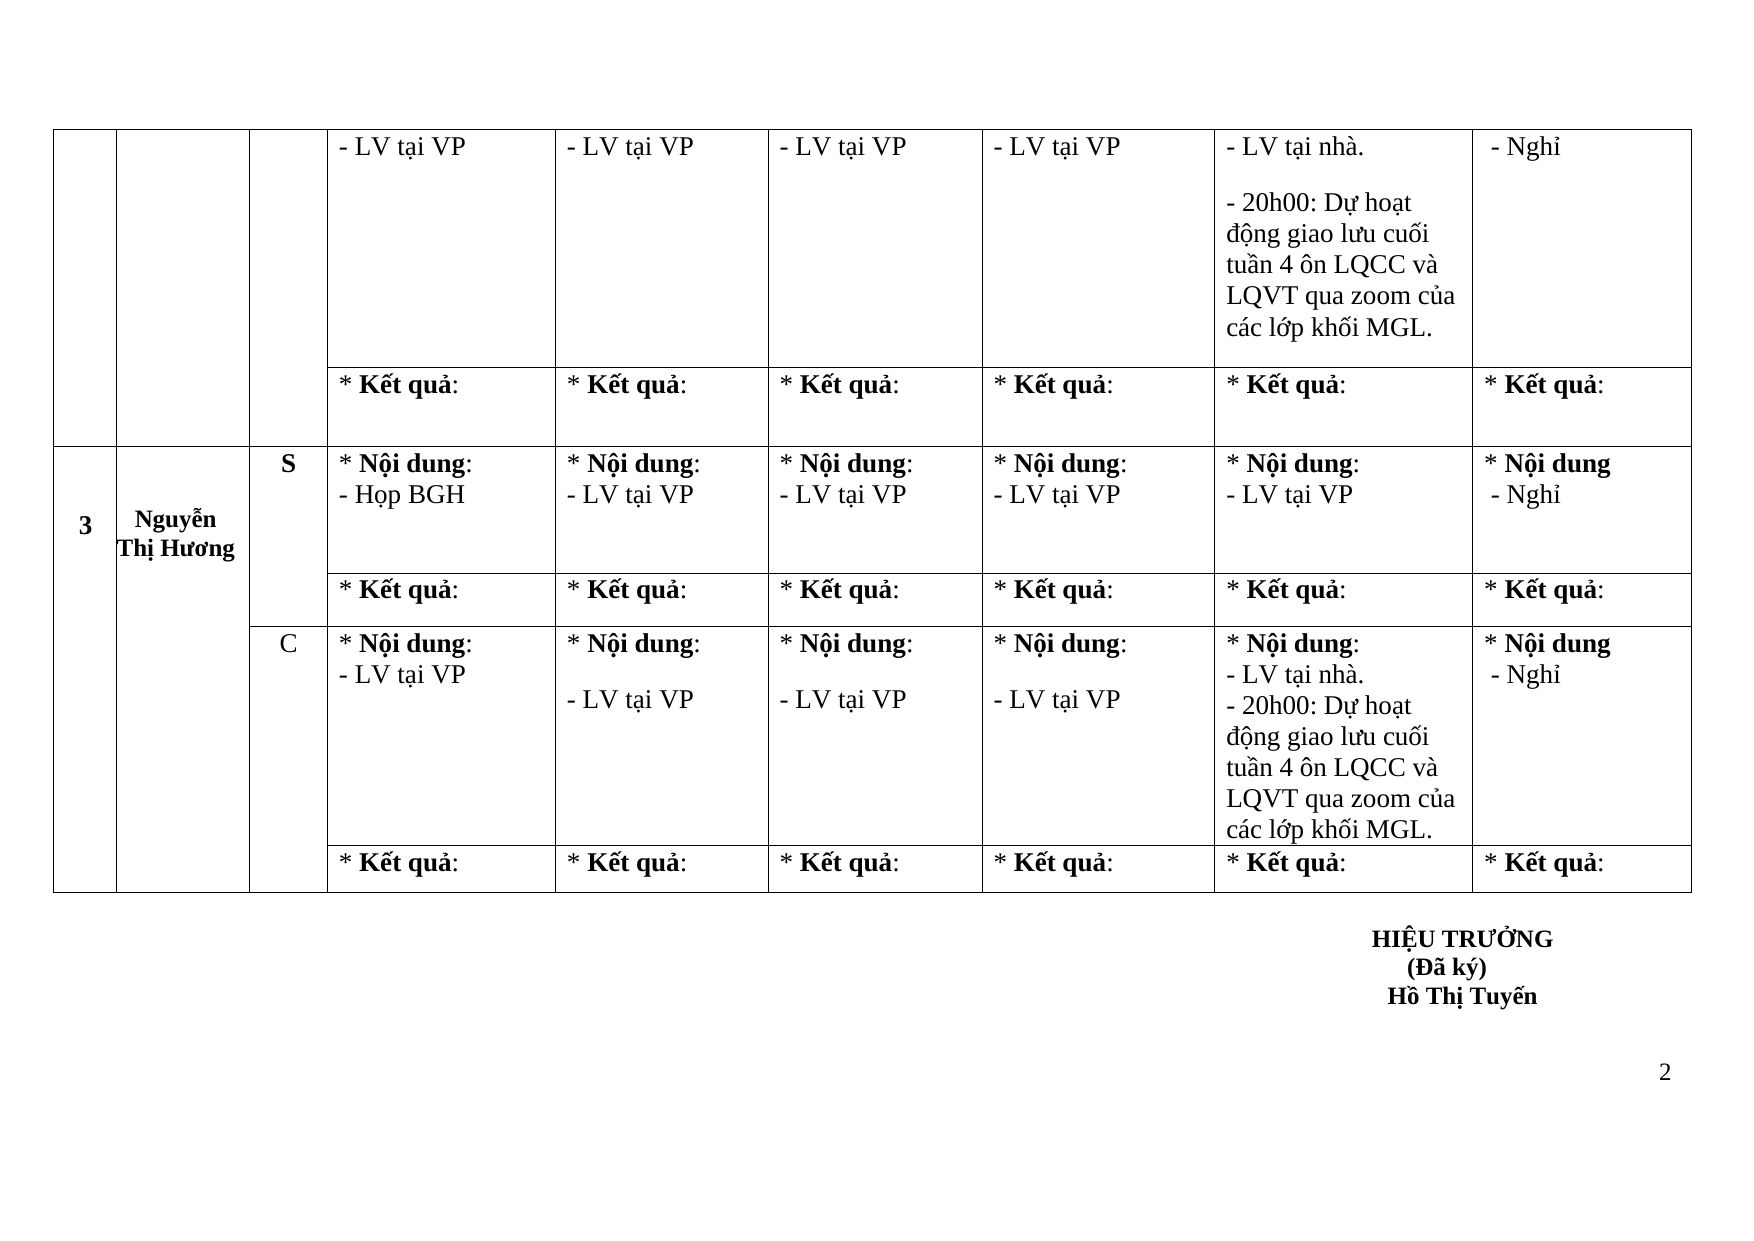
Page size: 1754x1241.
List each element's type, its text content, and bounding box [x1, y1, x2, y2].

table_cell * Kết quả: [1215, 368, 1472, 446]
table_cell * Nội dung: - LV tại VP [983, 447, 1214, 572]
table_cell S [250, 447, 327, 626]
table_cell * Nội dung - Nghỉ [1473, 130, 1691, 367]
table_cell * Kết quả: [983, 574, 1214, 626]
table_cell * Nội dung: - LV tại VP [556, 447, 768, 572]
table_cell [983, 130, 1214, 367]
table_cell * Kết quả: [1473, 846, 1691, 892]
table_cell * Nội dung: - LV tại VP [769, 447, 982, 572]
table_cell * Kết quả: [769, 368, 982, 446]
table_cell * Kết quả: [769, 574, 982, 626]
table_cell Nguyễn Thị Hương [117, 447, 249, 892]
table_cell * Kết quả: [983, 846, 1214, 892]
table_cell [328, 130, 555, 367]
table_cell * Kết quả: [1473, 574, 1691, 626]
table_cell * Kết quả: [769, 846, 982, 892]
table_cell * Kết quả: [1215, 846, 1472, 892]
table_cell * Nội dung: - Họp BGH [328, 447, 555, 572]
table_cell * Nội dung: - LV tại VP [556, 627, 768, 845]
table_cell C [250, 627, 327, 892]
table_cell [556, 130, 768, 367]
text (Đã ký) [201, 952, 1574, 981]
table_cell * Kết quả: [328, 574, 555, 626]
table_cell * Nội dung: - LV tại nhà. - 20h00: Dự hoạt động giao lưu cuối tuần 4 ôn LQCC và LQVT qua zoom của các lớp khối MGL. [1215, 627, 1472, 845]
table_cell * Kết quả: [1215, 574, 1472, 626]
table_cell * Kết quả: [328, 368, 555, 446]
table_cell * Nội dung - Nghỉ [1473, 627, 1691, 845]
table_cell * Kết quả: [556, 846, 768, 892]
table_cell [769, 130, 982, 367]
table_cell * Nội dung: - LV tại VP [769, 627, 982, 845]
table_cell * Nội dung - Nghỉ [1473, 447, 1691, 572]
table_cell C [250, 130, 327, 446]
table_cell * Kết quả: [556, 368, 768, 446]
table_cell * Kết quả: [1473, 368, 1691, 446]
table_cell * Nội dung: - LV tại VP [1215, 447, 1472, 572]
table_cell * Nội dung: - LV tại VP [328, 627, 555, 845]
table_cell * Kết quả: [556, 574, 768, 626]
text Hồ Thị Tuyến [201, 981, 1574, 1010]
text HIỆU TRƯỞNG [201, 924, 1574, 952]
table_cell * Kết quả: [328, 846, 555, 892]
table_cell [1215, 130, 1472, 367]
table_cell 3 [54, 447, 116, 892]
table_cell * Kết quả: [983, 368, 1214, 446]
table_cell * Nội dung: - LV tại VP [983, 627, 1214, 845]
